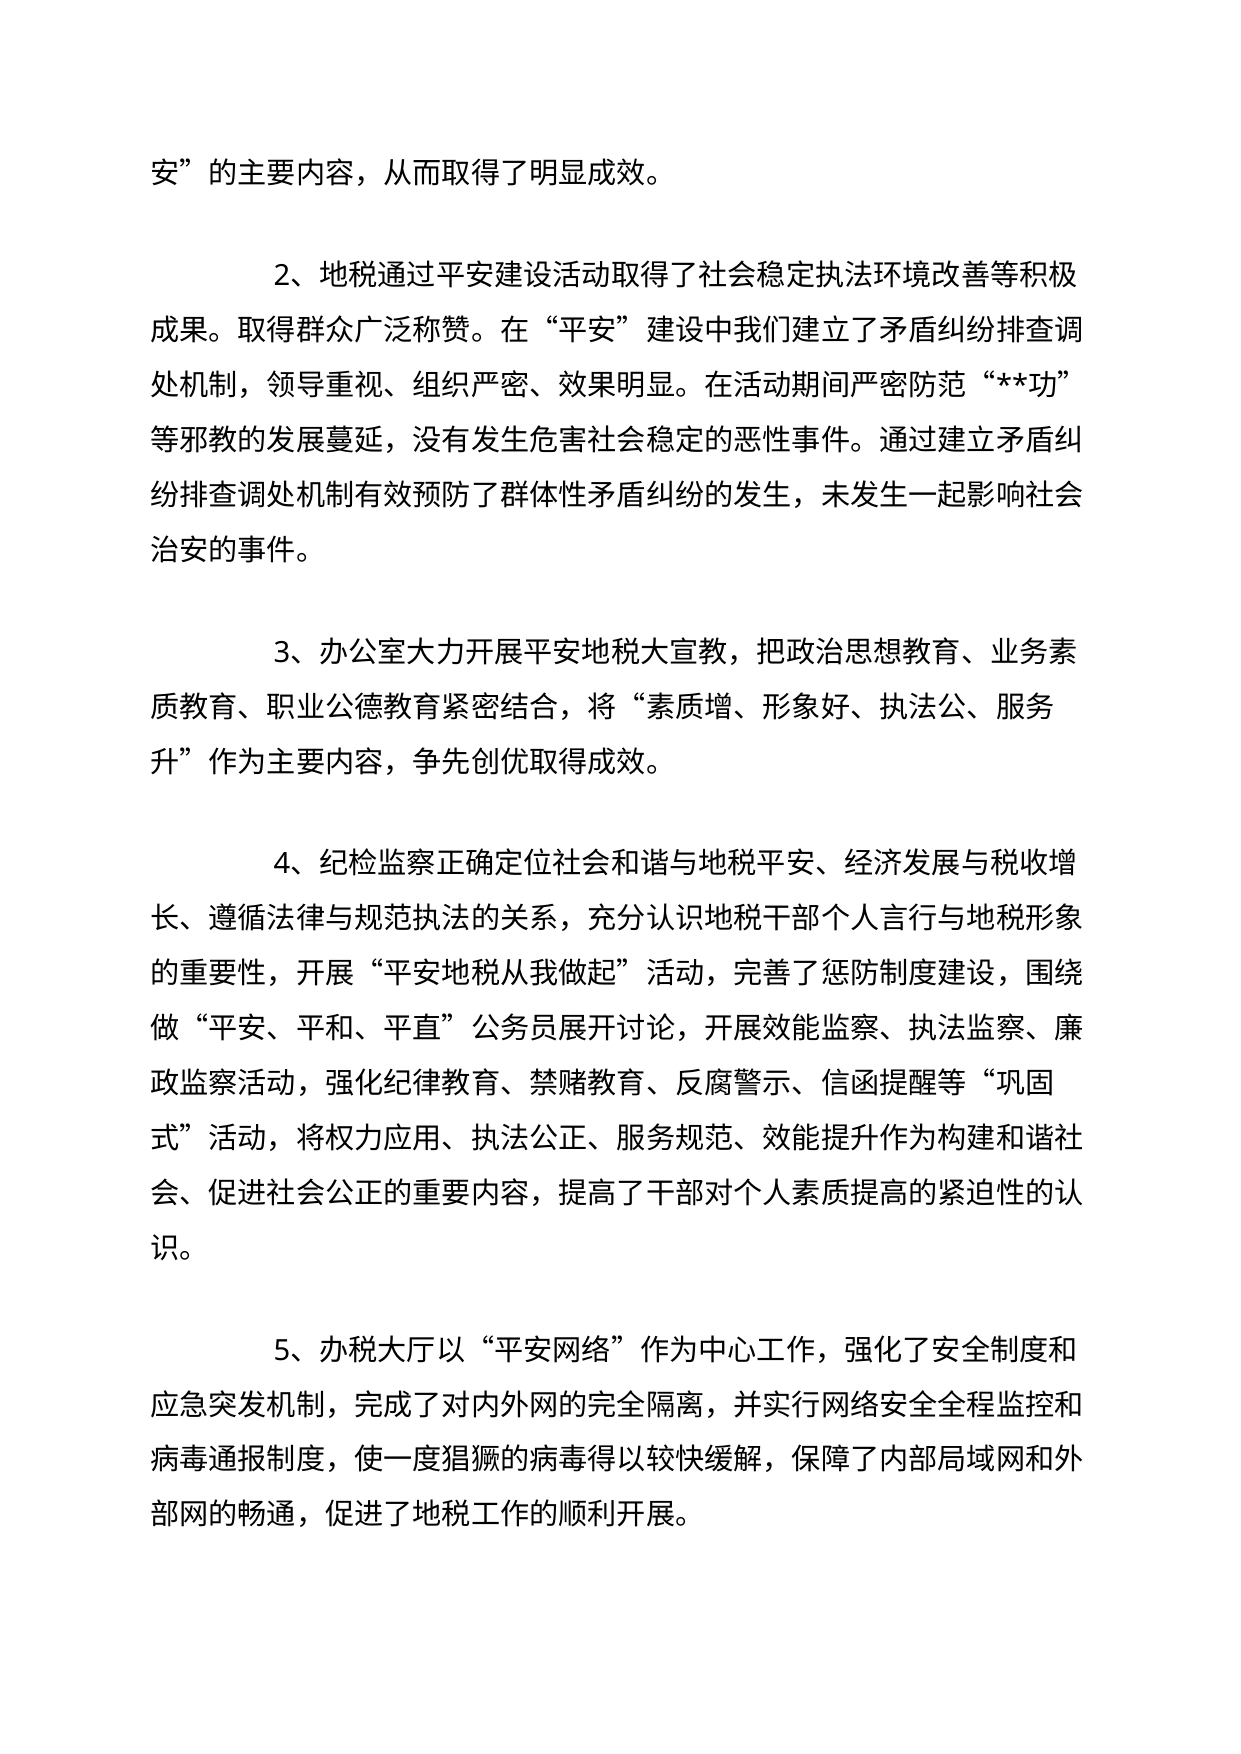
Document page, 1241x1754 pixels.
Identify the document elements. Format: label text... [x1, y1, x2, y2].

text 4、纪检监察正确定位社会和谐与地税平安、经济发展与税收增长、遵循法律与规范执法的关系，充分认识地税干部个人言行与地税形象的重要性，开展“平安地税从我做起”活动，完善了惩防制度建设，围绕做“平安、平和、平直”公务员展开讨论，开展效能监察、执法监察、廉政监察活动，强化纪律教育、禁赌教育、反腐警示、信函提醒等“巩固式”活动，将权力应用、执法公正、服务规范、效能提升作为构建和谐社会、促进社会公正的重要内容，提高了干部对个人素质提高的紧迫性的认识。 [150, 840, 1090, 1267]
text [150, 150, 1090, 192]
text 5、办税大厅以“平安网络”作为中心工作，强化了安全制度和应急突发机制，完成了对内外网的完全隔离，并实行网络安全全程监控和病毒通报制度，使一度猖獗的病毒得以较快缓解，保障了内部局域网和外部网的畅通，促进了地税工作的顺利开展。 [150, 1326, 1090, 1533]
text 2、地税通过平安建设活动取得了社会稳定执法环境改善等积极成果。取得群众广泛称赞。在“平安”建设中我们建立了矛盾纠纷排查调处机制，领导重视、组织严密、效果明显。在活动期间严密防范“**功”等邪教的发展蔓延，没有发生危害社会稳定的恶性事件。通过建立矛盾纠纷排查调处机制有效预防了群体性矛盾纠纷的发生，未发生一起影响社会治安的事件。 [150, 252, 1090, 569]
text 3、办公室大力开展平安地税大宣教，把政治思想教育、业务素质教育、职业公德教育紧密结合，将“素质增、形象好、执法公、服务升”作为主要内容，争先创优取得成效。 [150, 628, 1090, 780]
